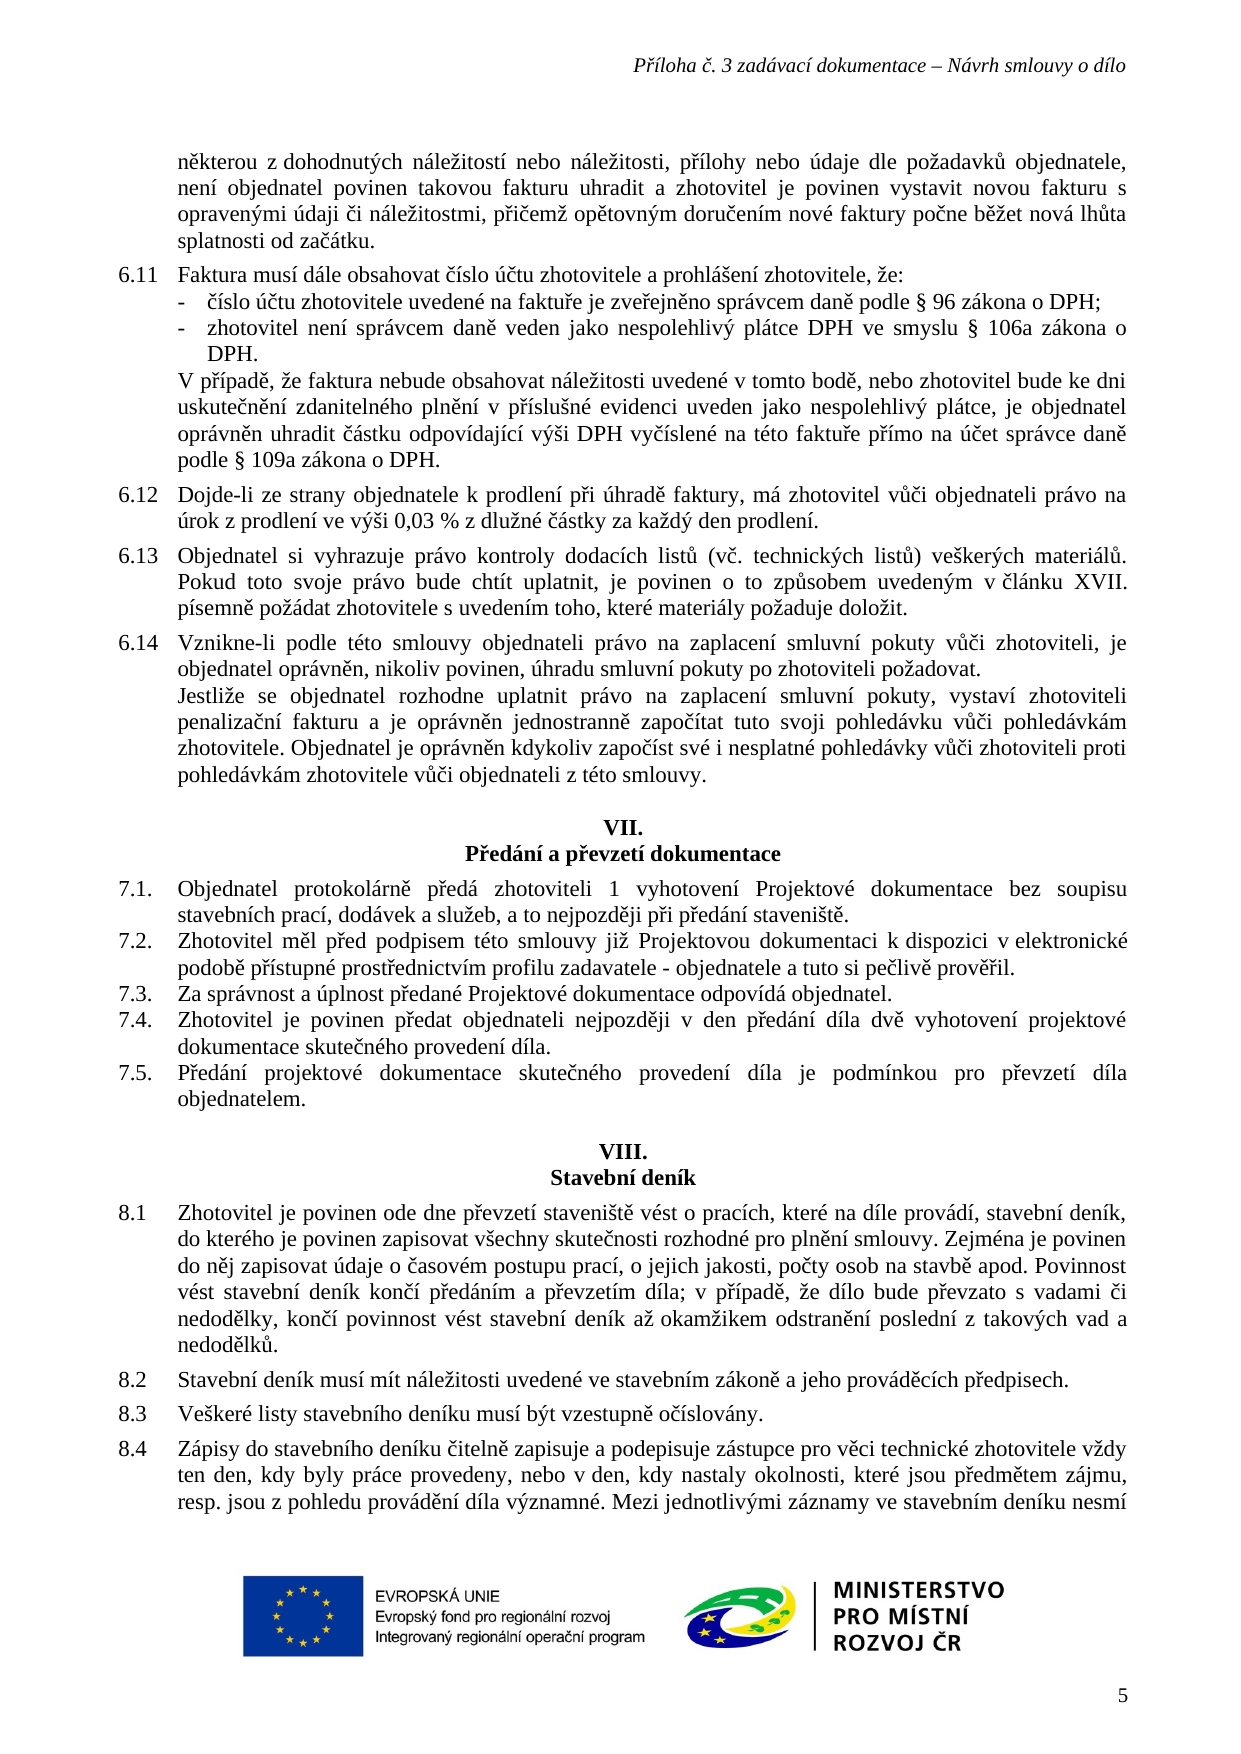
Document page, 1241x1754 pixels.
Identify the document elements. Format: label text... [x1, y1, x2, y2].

list Zhotovitel měl před podpisem této smlouvy již Projektovou dokumentaci k dispozici v elektronické podobě přístupné prostřednictvím profilu zadavatele - objednatele a tuto si pečlivě prověřil. [118, 927, 1128, 980]
text Předání a převzetí dokumentace [118, 840, 1128, 866]
text - číslo účtu zhotovitele uvedené na faktuře je zveřejněno správcem daně podle § 96 zákona o DPH; [177, 288, 1128, 314]
text VIII. [118, 1138, 1128, 1164]
picture [216, 1548, 1030, 1683]
text VII. [118, 813, 1128, 840]
text - zhotovitel není správcem daně veden jako nespolehlivý plátce DPH ve smyslu § 106a zákona o DPH. [177, 314, 1128, 367]
list Stavební deník musí mít náležitosti uvedené ve stavebním zákoně a jeho prováděcích předpisech. [118, 1366, 1128, 1392]
list Zhotovitel je povinen předat objednateli nejpozději v den předání díla dvě vyhotovení projektové dokumentace skutečného provedení díla. [118, 1006, 1128, 1059]
text V případě, že faktura nebude obsahovat náležitosti uvedené v tomto bodě, nebo zhotovitel bude ke dni uskutečnění zdanitelného plnění v příslušné evidenci uveden jako nespolehlivý plátce, je objednatel oprávněn uhradit částku odpovídající výši DPH vyčíslené na této faktuře přímo na účet správce daně podle § 109a zákona o DPH. [177, 367, 1128, 472]
list Faktura musí dále obsahovat číslo účtu zhotovitele a prohlášení zhotovitele, že: [118, 261, 1128, 288]
list Vznikne-li podle této smlouvy objednateli právo na zaplacení smluvní pokuty vůči zhotoviteli, je objednatel oprávněn, nikoliv povinen, úhradu smluvní pokuty po zhotoviteli požadovat. [118, 629, 1128, 682]
list Předání projektové dokumentace skutečného provedení díla je podmínkou pro převzetí díla objednatelem. [118, 1059, 1128, 1112]
list Objednatel protokolárně předá zhotoviteli 1 vyhotovení Projektové dokumentace bez soupisu stavebních prací, dodávek a služeb, a to nejpozději při předání staveniště. [118, 874, 1128, 927]
list Veškeré listy stavebního deníku musí být vzestupně očíslovány. [118, 1400, 1128, 1427]
list Dojde-li ze strany objednatele k prodlení při úhradě faktury, má zhotovitel vůči objednateli právo na úrok z prodlení ve výši 0,03 % z dlužné částky za každý den prodlení. [118, 481, 1128, 533]
list Objednatel si vyhrazuje právo kontroly dodacích listů (vč. technických listů) veškerých materiálů. Pokud toto svoje právo bude chtít uplatnit, je povinen o to způsobem uvedeným v článku XVII. písemně požádat zhotovitele s uvedením toho, které materiály požaduje doložit. [118, 542, 1128, 621]
text Stavební deník [118, 1164, 1128, 1191]
list Zhotovitel je povinen ode dne převzetí staveniště vést o pracích, které na díle provádí, stavební deník, do kterého je povinen zapisovat všechny skutečnosti rozhodné pro plnění smlouvy. Zejména je povinen do něj zapisovat údaje o časovém postupu prací, o jejich jakosti, počty osob na stavbě apod. Povinnost vést stavební deník končí předáním a převzetím díla; v případě, že dílo bude převzato s vadami či nedodělky, končí povinnost vést stavební deník až okamžikem odstranění poslední z takových vad a nedodělků. [118, 1199, 1128, 1357]
text Jestliže se objednatel rozhodne uplatnit právo na zaplacení smluvní pokuty, vystaví zhotoviteli penalizační fakturu a je oprávněn jednostranně započítat tuto svoji pohledávku vůči pohledávkám zhotovitele. Objednatel je oprávněn kdykoliv započíst své i nesplatné pohledávky vůči zhotoviteli proti pohledávkám zhotovitele vůči objednateli z této smlouvy. [177, 682, 1128, 787]
list Za správnost a úplnost předané Projektové dokumentace odpovídá objednatel. [118, 980, 1128, 1006]
